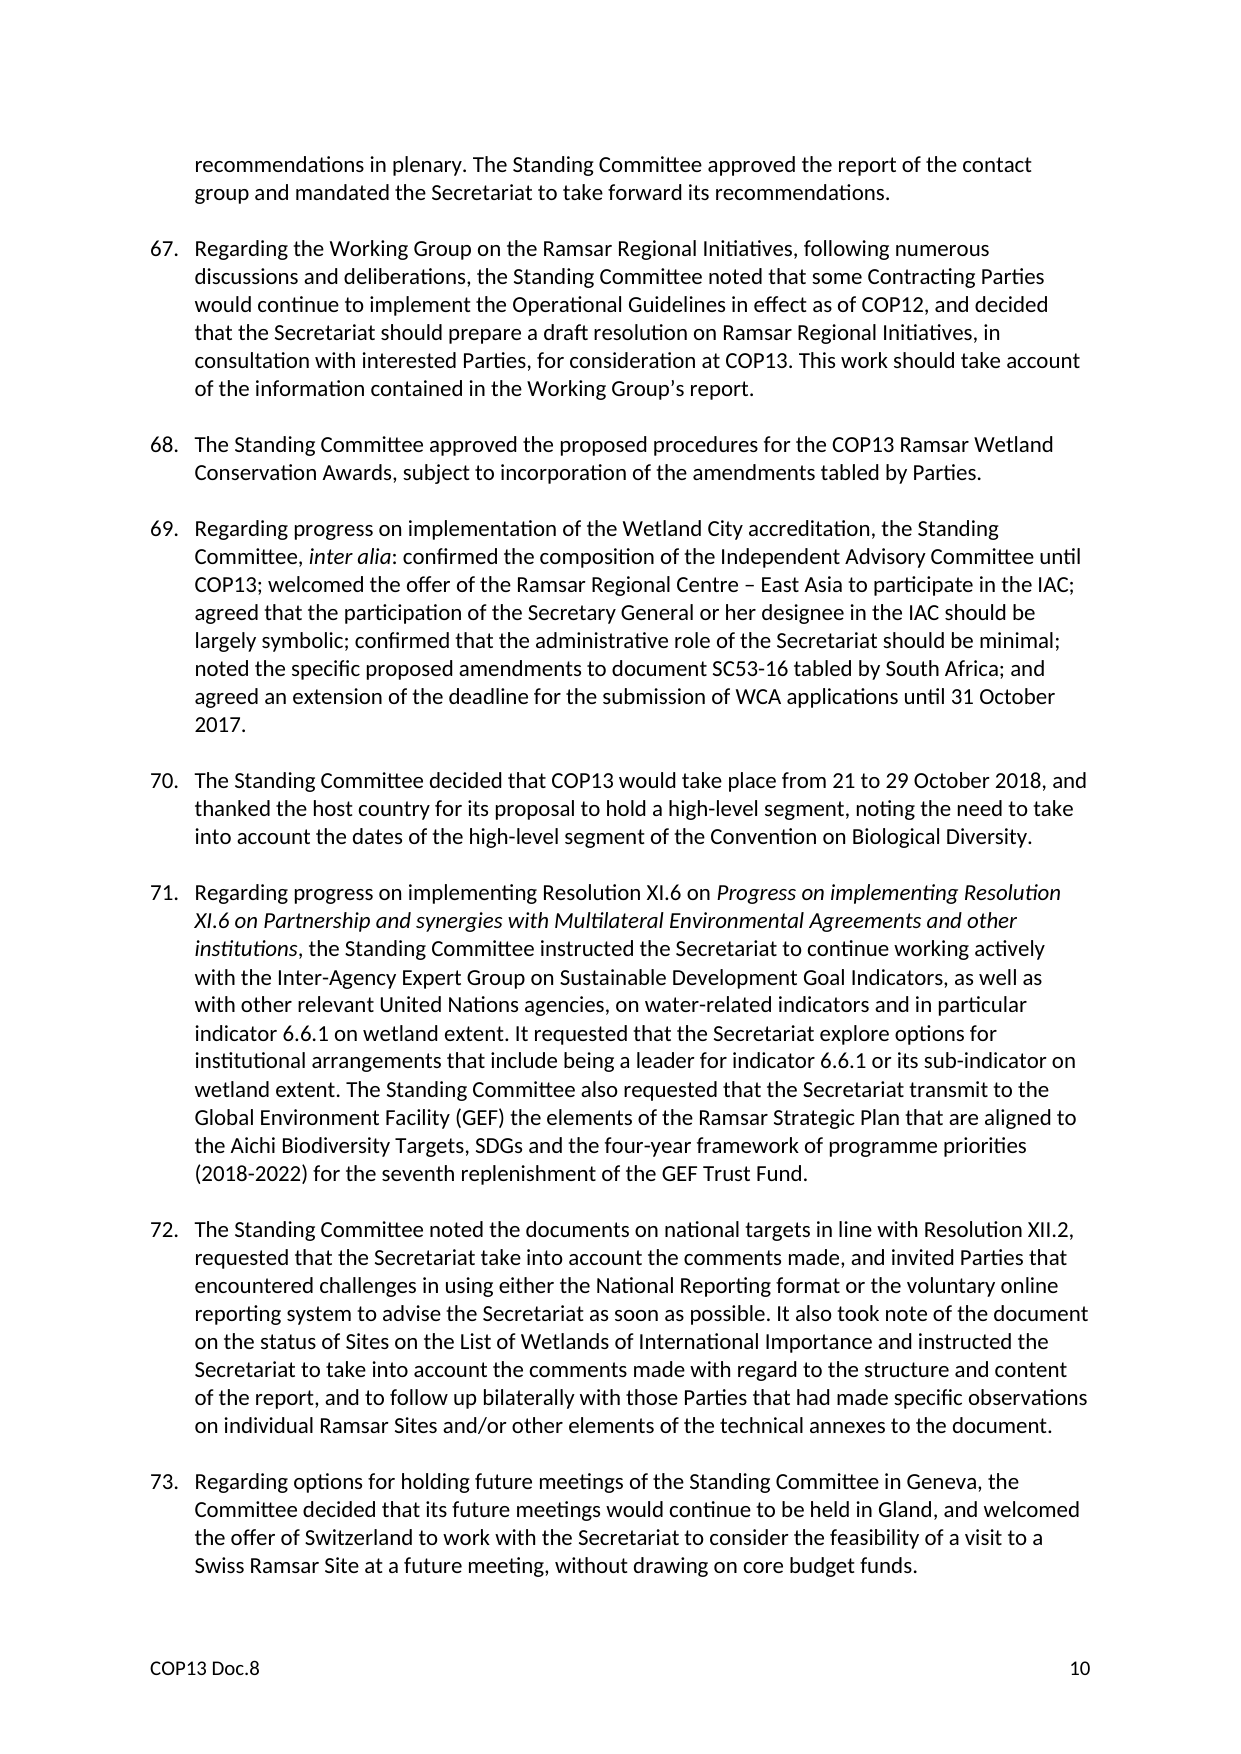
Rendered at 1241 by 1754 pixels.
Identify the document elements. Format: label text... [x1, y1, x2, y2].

text 73. Regarding options for holding future meetings of the Standing Committee in Geneva, the Committee decided that its future meetings would continue to be held in Gland, and welcomed the offer of Switzerland to work with the Secretariat to consider the feasibility of a visit to a Swiss Ramsar Site at a future meeting, without drawing on core budget funds. [150, 1467, 1090, 1579]
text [150, 150, 1090, 206]
text 71. Regarding progress on implementing Resolution XI.6 on Progress on implementing Resolution XI.6 on Partnership and synergies with Multilateral Environmental Agreements and other institutions, the Standing Committee instructed the Secretariat to continue working actively with the Inter-Agency Expert Group on Sustainable Development Goal Indicators, as well as with other relevant United Nations agencies, on water-related indicators and in particular indicator 6.6.1 on wetland extent. It requested that the Secretariat explore options for institutional arrangements that include being a leader for indicator 6.6.1 or its sub-indicator on wetland extent. The Standing Committee also requested that the Secretariat transmit to the Global Environment Facility (GEF) the elements of the Ramsar Strategic Plan that are aligned to the Aichi Biodiversity Targets, SDGs and the four-year framework of programme priorities (2018-2022) for the seventh replenishment of the GEF Trust Fund. [150, 878, 1090, 1187]
text 69. Regarding progress on implementation of the Wetland City accreditation, the Standing Committee, inter alia: confirmed the composition of the Independent Advisory Committee until COP13; welcomed the offer of the Ramsar Regional Centre – East Asia to participate in the IAC; agreed that the participation of the Secretary General or her designee in the IAC should be largely symbolic; confirmed that the administrative role of the Secretariat should be minimal; noted the specific proposed amendments to document SC53-16 tabled by South Africa; and agreed an extension of the deadline for the submission of WCA applications until 31 October 2017. [150, 514, 1090, 738]
text 72. The Standing Committee noted the documents on national targets in line with Resolution XII.2, requested that the Secretariat take into account the comments made, and invited Parties that encountered challenges in using either the National Reporting format or the voluntary online reporting system to advise the Secretariat as soon as possible. It also took note of the document on the status of Sites on the List of Wetlands of International Importance and instructed the Secretariat to take into account the comments made with regard to the structure and content of the report, and to follow up bilaterally with those Parties that had made specific observations on individual Ramsar Sites and/or other elements of the technical annexes to the document. [150, 1215, 1090, 1439]
text 70. The Standing Committee decided that COP13 would take place from 21 to 29 October 2018, and thanked the host country for its proposal to hold a high-level segment, noting the need to take into account the dates of the high-level segment of the Convention on Biological Diversity. [150, 766, 1090, 851]
text 67. Regarding the Working Group on the Ramsar Regional Initiatives, following numerous discussions and deliberations, the Standing Committee noted that some Contracting Parties would continue to implement the Operational Guidelines in effect as of COP12, and decided that the Secretariat should prepare a draft resolution on Ramsar Regional Initiatives, in consultation with interested Parties, for consideration at COP13. This work should take account of the information contained in the Working Group’s report. [150, 234, 1090, 402]
text 68. The Standing Committee approved the proposed procedures for the COP13 Ramsar Wetland Conservation Awards, subject to incorporation of the amendments tabled by Parties. [150, 430, 1090, 486]
